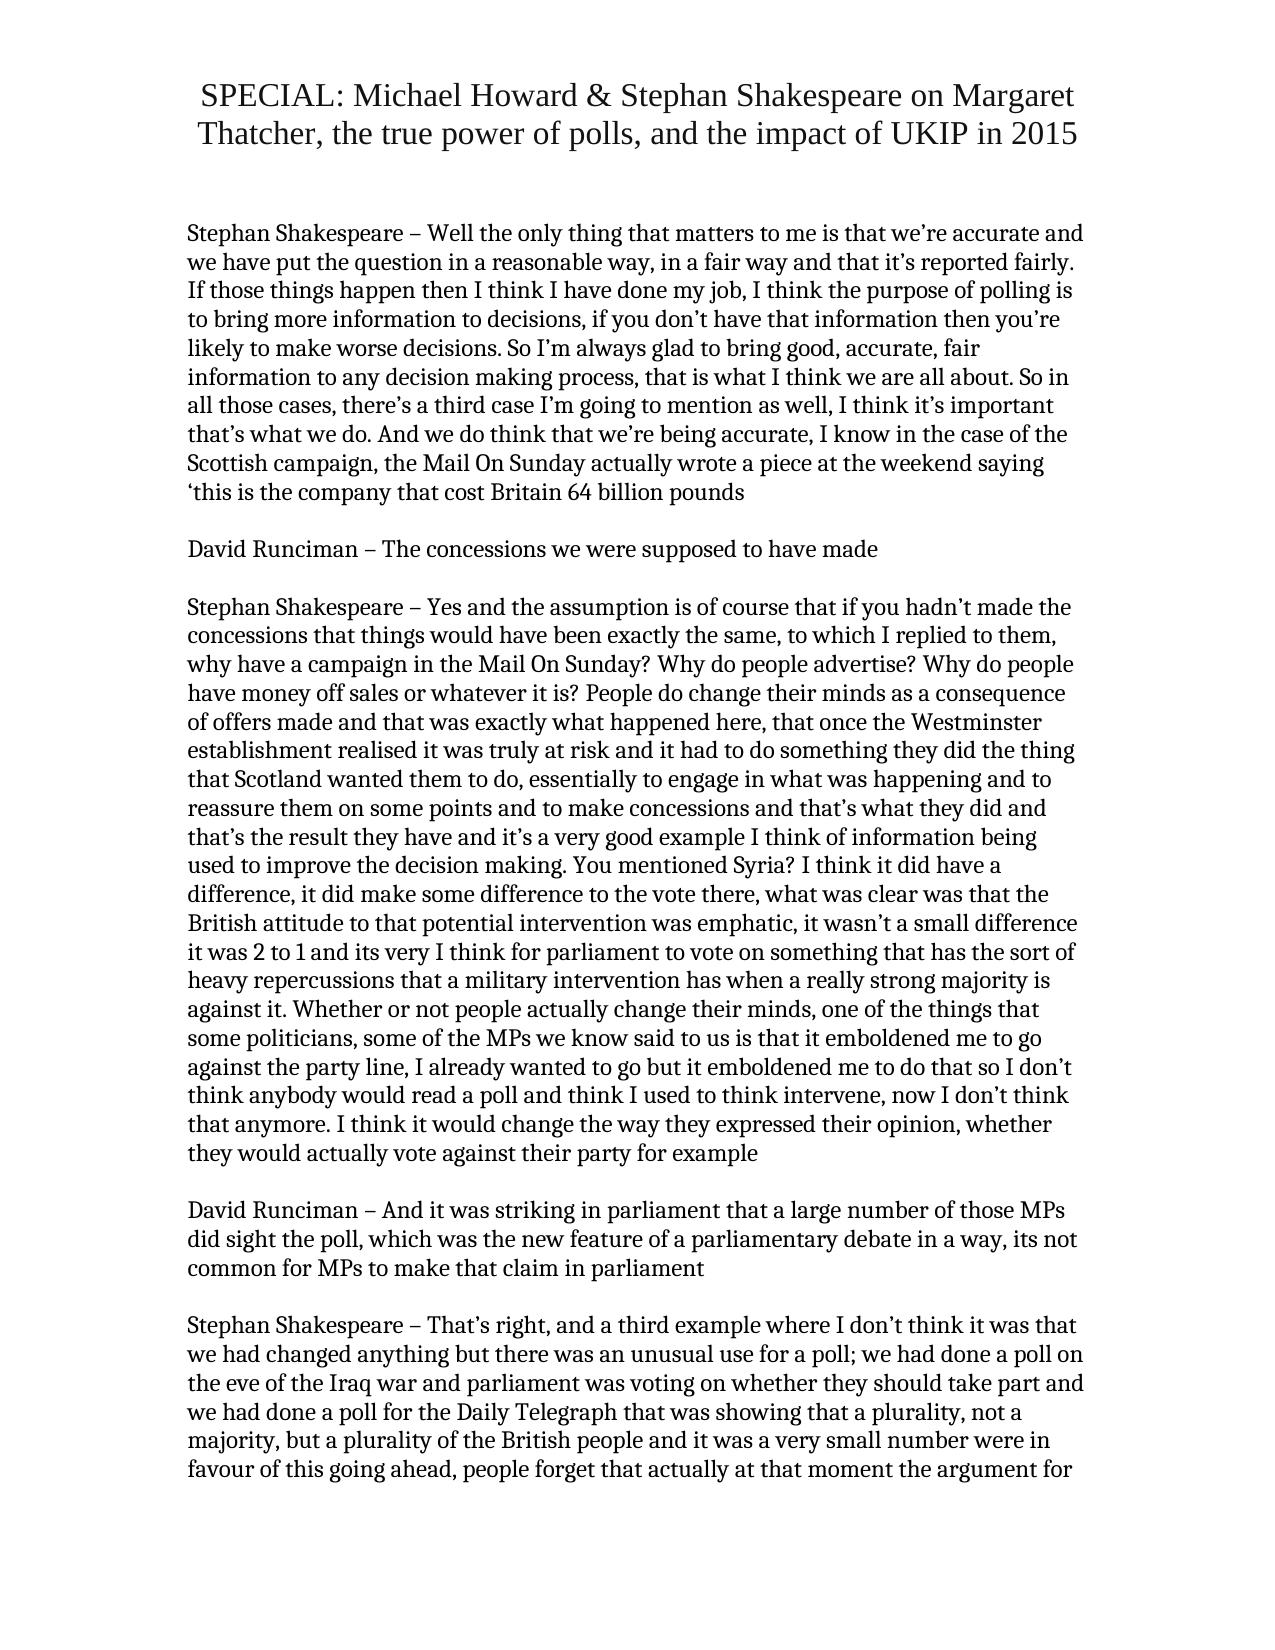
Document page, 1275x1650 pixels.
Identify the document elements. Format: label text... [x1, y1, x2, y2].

text Stephan Shakespeare – Well the only thing that matters to me is that we’re accurate and we have put the question in a reasonable way, in a fair way and that it’s reported fairly. If those things happen then I think I have done my job, I think the purpose of polling is to bring more information to decisions, if you don’t have that information then you’re likely to make worse decisions. So I’m always glad to bring good, accurate, fair information to any decision making process, that is what I think we are all about. So in all those cases, there’s a third case I’m going to mention as well, I think it’s important that’s what we do. And we do think that we’re being accurate, I know in the case of the Scottish campaign, the Mail On Sunday actually wrote a piece at the weekend saying ‘this is the company that cost Britain 64 billion pounds [187, 219, 1087, 506]
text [187, 1311, 1087, 1484]
text David Runciman – The concessions we were supposed to have made [187, 535, 1087, 564]
text Stephan Shakespeare – Yes and the assumption is of course that if you hadn’t made the concessions that things would have been exactly the same, to which I replied to them, why have a campaign in the Mail On Sunday? Why do people advertise? Why do people have money off sales or whatever it is? People do change their minds as a consequence of offers made and that was exactly what happened here, that once the Westminster establishment realised it was truly at risk and it had to do something they did the thing that Scotland wanted them to do, essentially to engage in what was happening and to reassure them on some points and to make concessions and that’s what they did and that’s the result they have and it’s a very good example I think of information being used to improve the decision making. You mentioned Syria? I think it did have a difference, it did make some difference to the vote there, what was clear was that the British attitude to that potential intervention was emphatic, it wasn’t a small difference it was 2 to 1 and its very I think for parliament to vote on something that has the sort of heavy repercussions that a military intervention has when a really strong majority is against it. Whether or not people actually change their minds, one of the things that some politicians, some of the MPs we know said to us is that it emboldened me to go against the party line, I already wanted to go but it emboldened me to do that so I don’t think anybody would read a poll and think I used to think intervene, now I don’t think that anymore. I think it would change the way they expressed their opinion, whether they would actually vote against their party for example [187, 592, 1087, 1167]
text David Runciman – And it was striking in parliament that a large number of those MPs did sight the poll, which was the new feature of a parliamentary debate in a way, its not common for MPs to make that claim in parliament [187, 1196, 1087, 1282]
